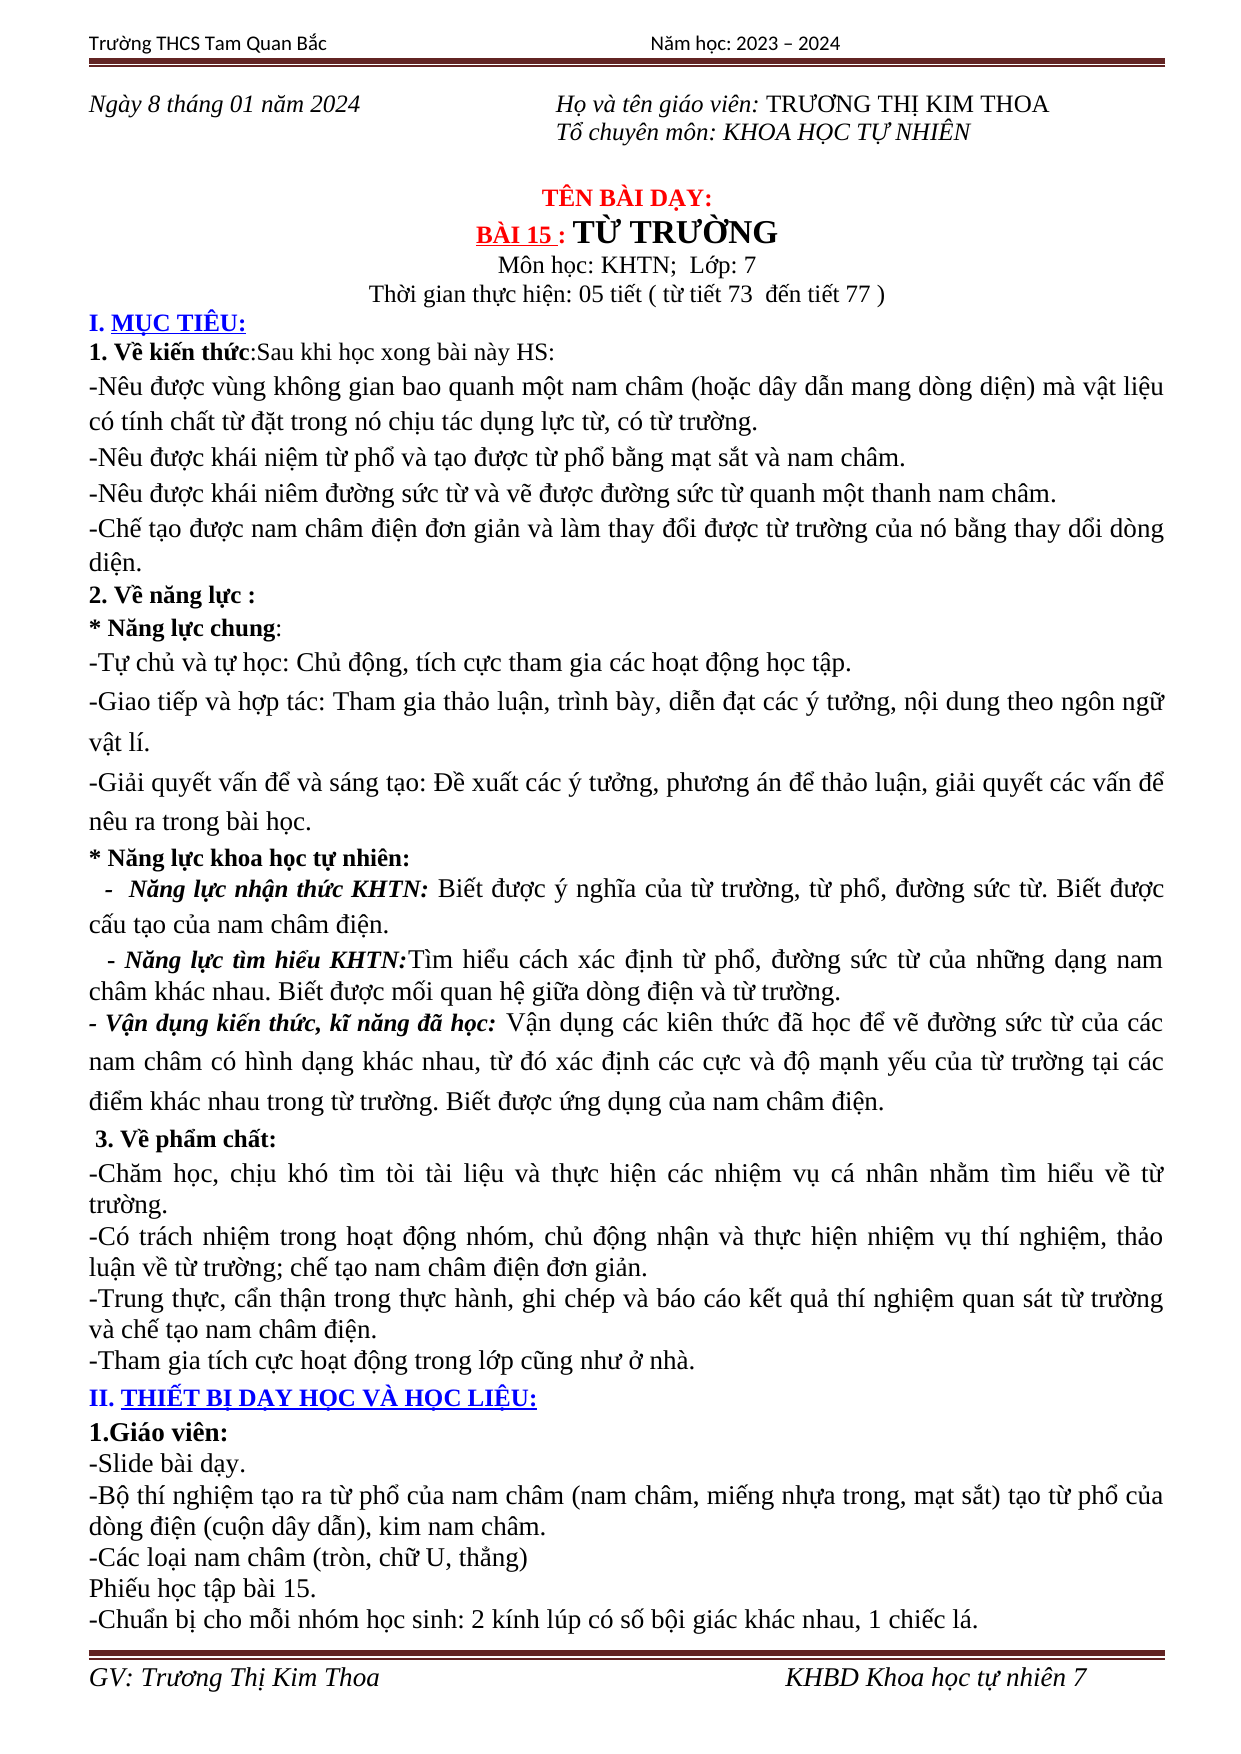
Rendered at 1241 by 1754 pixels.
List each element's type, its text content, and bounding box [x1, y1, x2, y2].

list -Chuẩn bị cho mỗi nhóm học sinh: 2 kính lúp có số bội giác khác nhau, 1 chiếc lá. [89, 1603, 1165, 1634]
text -Tham gia tích cực hoạt động trong lớp cũng như ở nhà. [89, 1344, 1165, 1375]
text I. MỤC TIÊU: [89, 308, 1165, 337]
text * Năng lực khoa học tự nhiên: [89, 843, 1165, 872]
table_header Ngày 8 tháng 01 năm 2024 [78, 89, 544, 154]
text - Năng lực tìm hiểu KHTN:Tìm hiểu cách xác định từ phổ, đường sức từ của những dạng nam châm khác nhau. Biết được mối quan hệ giữa dòng điện và từ trường. [89, 944, 1165, 1006]
text 1. Về kiến thức:Sau khi học xong bài này HS: [89, 337, 1165, 365]
text -Tự chủ và tự học: Chủ động, tích cực tham gia các hoạt động học tập. [89, 646, 1165, 677]
table_header Họ và tên giáo viên: TRƯƠNG THỊ KIM THOA Tổ chuyên môn: KHOA HỌC TỰ NHIÊN [544, 89, 1113, 154]
text * Năng lực chung: [89, 613, 1165, 642]
list -Có trách nhiệm trong hoạt động nhóm, chủ động nhận và thực hiện nhiệm vụ thí nghiệm, thảo luận về từ trường; chế tạo nam châm điện đơn giản. [89, 1220, 1165, 1282]
text -Nêu được vùng không gian bao quanh một nam châm (hoặc dây dẫn mang dòng diện) mà vật liệu có tính chất từ đặt trong nó chịu tác dụng lực từ, có từ trường. [89, 370, 1165, 437]
list -Chăm học, chịu khó tìm tòi tài liệu và thực hiện các nhiệm vụ cá nhân nhằm tìm hiểu về từ trường. [89, 1157, 1165, 1220]
text 2. Về năng lực : [89, 580, 1165, 609]
list Phiếu học tập bài 15. [89, 1572, 1165, 1603]
text -Giao tiếp và hợp tác: Tham gia thảo luận, trình bày, diễn đạt các ý tưởng, nội dung theo ngôn ngữ vật lí. [89, 686, 1165, 757]
list -Bộ thí nghiệm tạo ra từ phổ của nam châm (nam châm, miếng nhựa trong, mạt sắt) tạo từ phổ của dòng điện (cuộn dây dẫn), kim nam châm. [89, 1479, 1165, 1541]
text TÊN BÀI DẠY: [89, 183, 1165, 212]
text - Vận dụng kiến thức, kĩ năng đã học: Vận dụng các kiên thức đã học để vẽ đường sức từ của các nam châm có hình dạng khác nhau, từ đó xác định các cực và độ mạnh yếu của từ trường tại các điểm khác nhau trong từ trường. Biết được ứng dụng của nam châm điện. [89, 1006, 1165, 1116]
text -Nêu được khái niệm từ phổ và tạo được từ phổ bằng mạt sắt và nam châm. [89, 441, 1165, 472]
list 1.Giáo viên: [89, 1416, 1165, 1448]
text Thời gian thực hiện: 05 tiết ( từ tiết 73 đến tiết 77 ) [89, 279, 1165, 308]
list -Slide bài dạy. [89, 1448, 1165, 1479]
text II. THIẾT BỊ DẠY HỌC VÀ HỌC LIỆU: [89, 1383, 1165, 1412]
text - Năng lực nhận thức KHTN: Biết được ý nghĩa của từ trường, từ phổ, đường sức từ. Biết được cấu tạo của nam châm điện. [89, 872, 1165, 939]
text Môn học: KHTN; Lớp: 7 [89, 250, 1165, 279]
text BÀI 15 : TỪ TRƯỜNG [89, 212, 1165, 250]
text -Giải quyết vấn để và sáng tạo: Đề xuất các ý tưởng, phương án để thảo luận, giải quyết các vấn để nêu ra trong bài học. [89, 766, 1165, 836]
list -Trung thực, cẩn thận trong thực hành, ghi chép và báo cáo kết quả thí nghiệm quan sát từ trường và chế tạo nam châm điện. [89, 1282, 1165, 1344]
text -Chế tạo được nam châm điện đơn giản và làm thay đổi được từ trường của nó bằng thay dổi dòng diện. [89, 513, 1165, 578]
list -Các loại nam châm (tròn, chữ U, thẳng) [89, 1541, 1165, 1572]
text -Nêu được khái niêm đường sức từ và vẽ được đường sức từ quanh một thanh nam châm. [89, 477, 1165, 508]
text 3. Về phẩm chất: [89, 1124, 1165, 1153]
